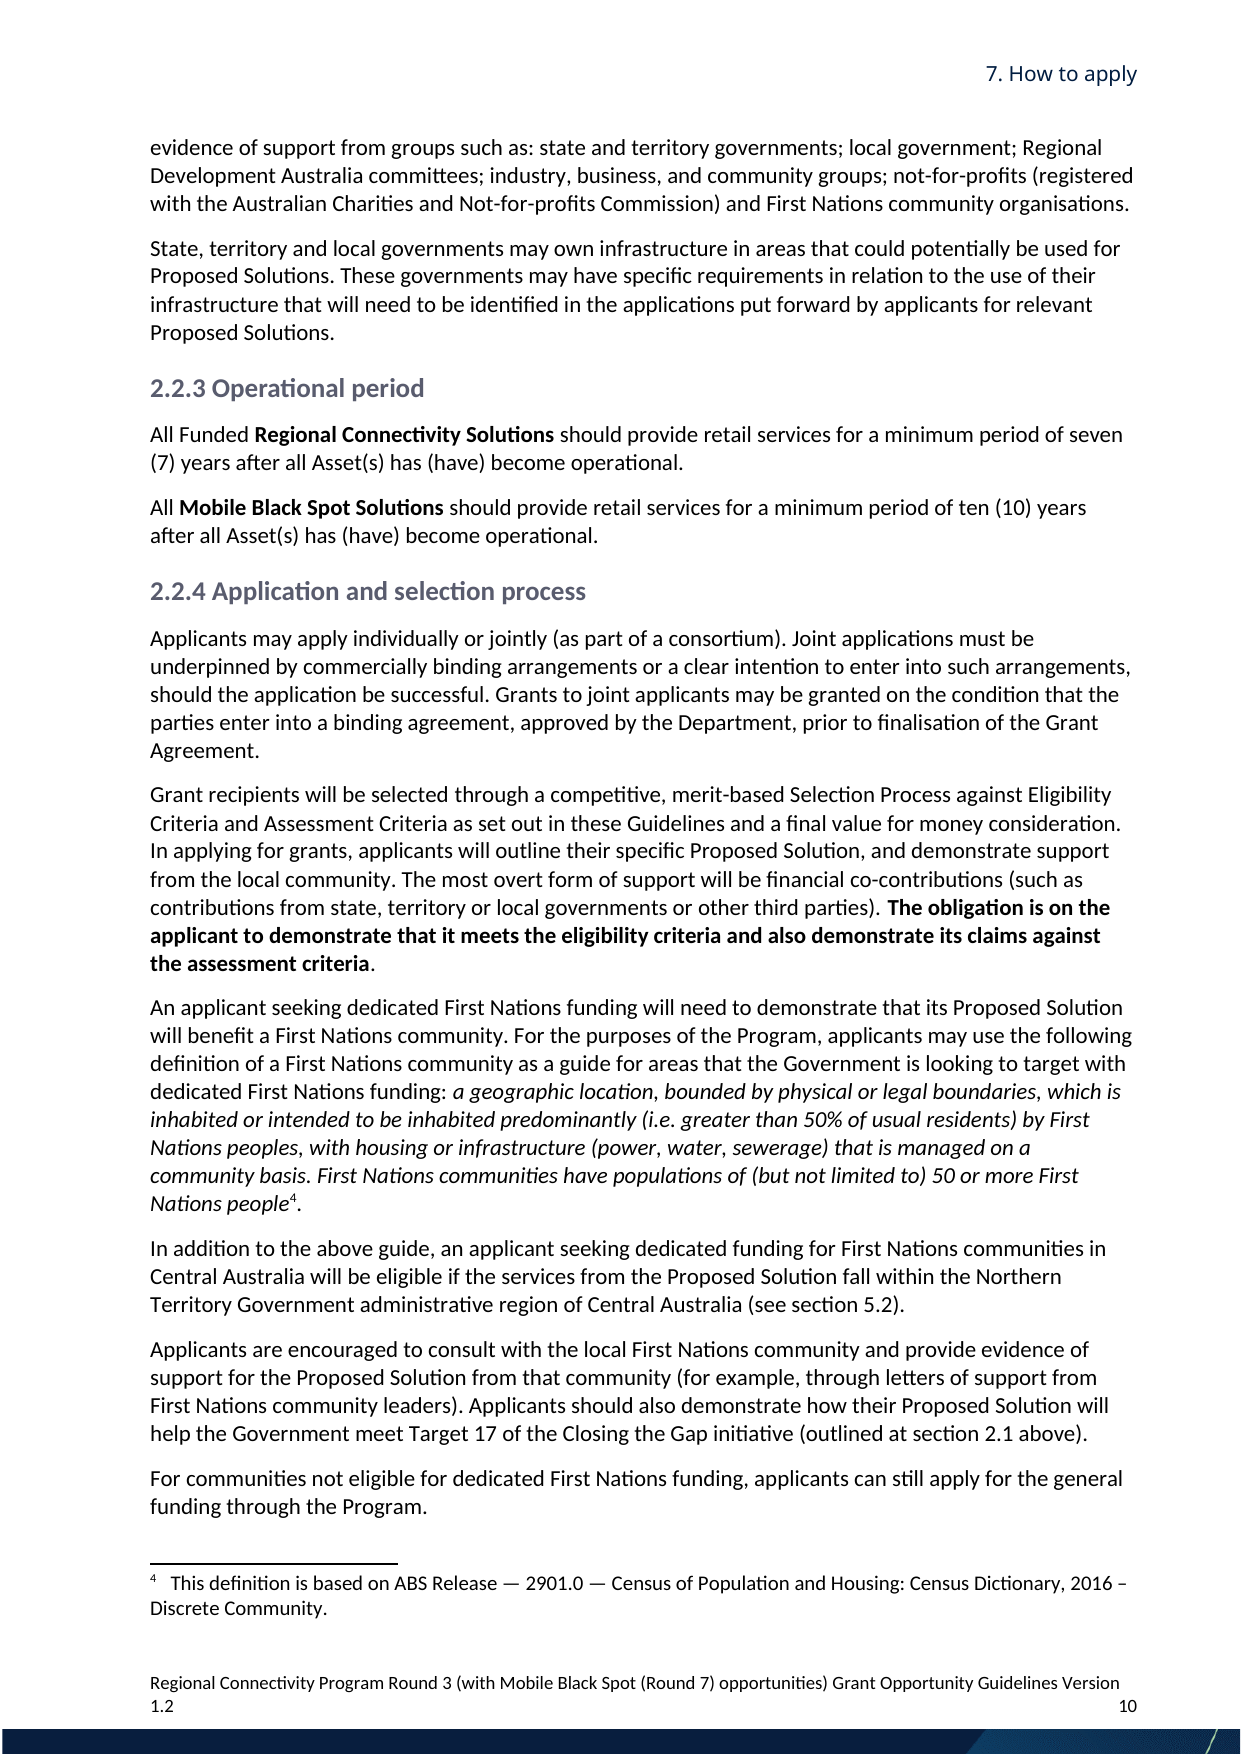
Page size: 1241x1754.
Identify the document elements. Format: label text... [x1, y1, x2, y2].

text All Funded Regional Connectivity Solutions should provide retail services for a minimum period of seven (7) years after all Asset(s) has (have) become operational. [150, 420, 1137, 476]
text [150, 133, 1137, 217]
subtitle 2.2.4 Application and selection process [150, 574, 1137, 607]
text An applicant seeking dedicated First Nations funding will need to demonstrate that its Proposed Solution will benefit a First Nations community. For the purposes of the Program, applicants may use the following definition of a First Nations community as a guide for areas that the Government is looking to target with dedicated First Nations funding: a geographic location, bounded by physical or legal boundaries, which is inhabited or intended to be inhabited predominantly (i.e. greater than 50% of usual residents) by First Nations peoples, with housing or infrastructure (power, water, sewerage) that is managed on a community basis. First Nations communities have populations of (but not limited to) 50 or more First Nations people. [150, 993, 1137, 1218]
text All Mobile Black Spot Solutions should provide retail services for a minimum period of ten (10) years after all Asset(s) has (have) become operational. [150, 493, 1137, 549]
picture [2, 1729, 1241, 1754]
text Applicants may apply individually or jointly (as part of a consortium). Joint applications must be underpinned by commercially binding arrangements or a clear intention to enter into such arrangements, should the application be successful. Grants to joint applicants may be granted on the condition that the parties enter into a binding agreement, approved by the Department, prior to finalisation of the Grant Agreement. [150, 624, 1137, 764]
text State, territory and local governments may own infrastructure in areas that could potentially be used for Proposed Solutions. These governments may have specific requirements in relation to the use of their infrastructure that will need to be identified in the applications put forward by applicants for relevant Proposed Solutions. [150, 234, 1137, 346]
text Grant recipients will be selected through a competitive, merit-based Selection Process against Eligibility Criteria and Assessment Criteria as set out in these Guidelines and a final value for money consideration. In applying for grants, applicants will outline their specific Proposed Solution, and demonstrate support from the local community. The most overt form of support will be financial co-contributions (such as contributions from state, territory or local governments or other third parties). The obligation is on the applicant to demonstrate that it meets the eligibility criteria and also demonstrate its claims against the assessment criteria. [150, 781, 1137, 977]
text Applicants are encouraged to consult with the local First Nations community and provide evidence of support for the Proposed Solution from that community (for example, through letters of support from First Nations community leaders). Applicants should also demonstrate how their Proposed Solution will help the Government meet Target 17 of the Closing the Gap initiative (outlined at section 2.1 above). [150, 1335, 1137, 1447]
text In addition to the above guide, an applicant seeking dedicated funding for First Nations communities in Central Australia will be eligible if the services from the Proposed Solution fall within the Northern Territory Government administrative region of Central Australia (see section 5.2). [150, 1234, 1137, 1318]
subtitle 2.2.3 Operational period [150, 371, 1137, 404]
text For communities not eligible for dedicated First Nations funding, applicants can still apply for the general funding through the Program. [150, 1464, 1137, 1520]
